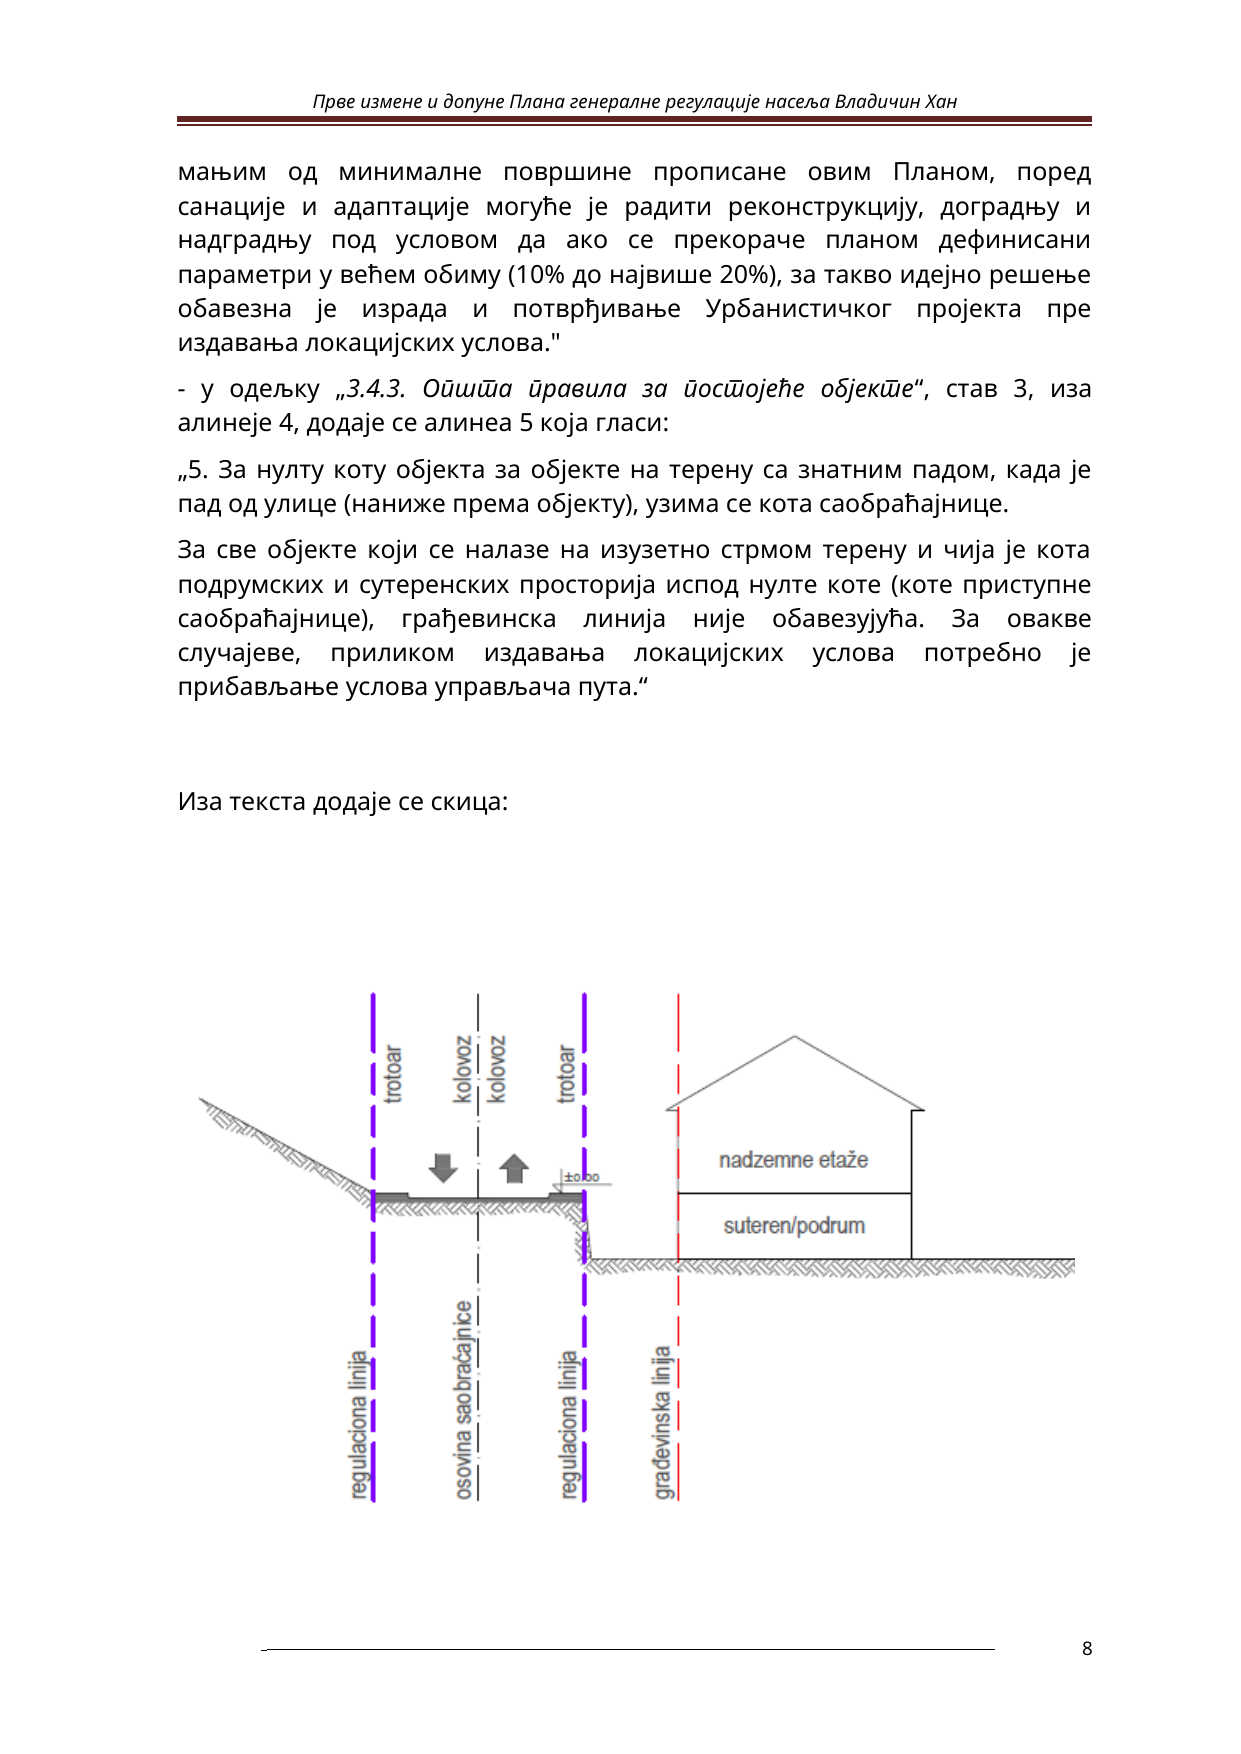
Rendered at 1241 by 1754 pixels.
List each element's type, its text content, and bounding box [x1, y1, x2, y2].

text За све објекте који се налазе на изузетно стрмом терену и чија је кота подрумских и сутеренских просторија испод нулте коте (коте приступне саобраћајнице), грађевинска линија није обавезујућа. За овакве случајеве, приликом издавања локацијских услова потребно је прибављање услова управљача пута.“ [177, 532, 1092, 702]
text „5. За нулту коту објекта за објекте на терену са знатним падом, када је пад од улице (наниже према објекту), узима се кота саобраћајнице. [177, 452, 1092, 520]
text Иза текста додаје се скица: [177, 783, 1092, 817]
text - у одељку „3.4.3. Општа правила за постојеће објекте“, став 3, иза алинеје 4, додаје се алинеа 5 која гласи: [177, 371, 1092, 439]
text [177, 154, 1092, 358]
